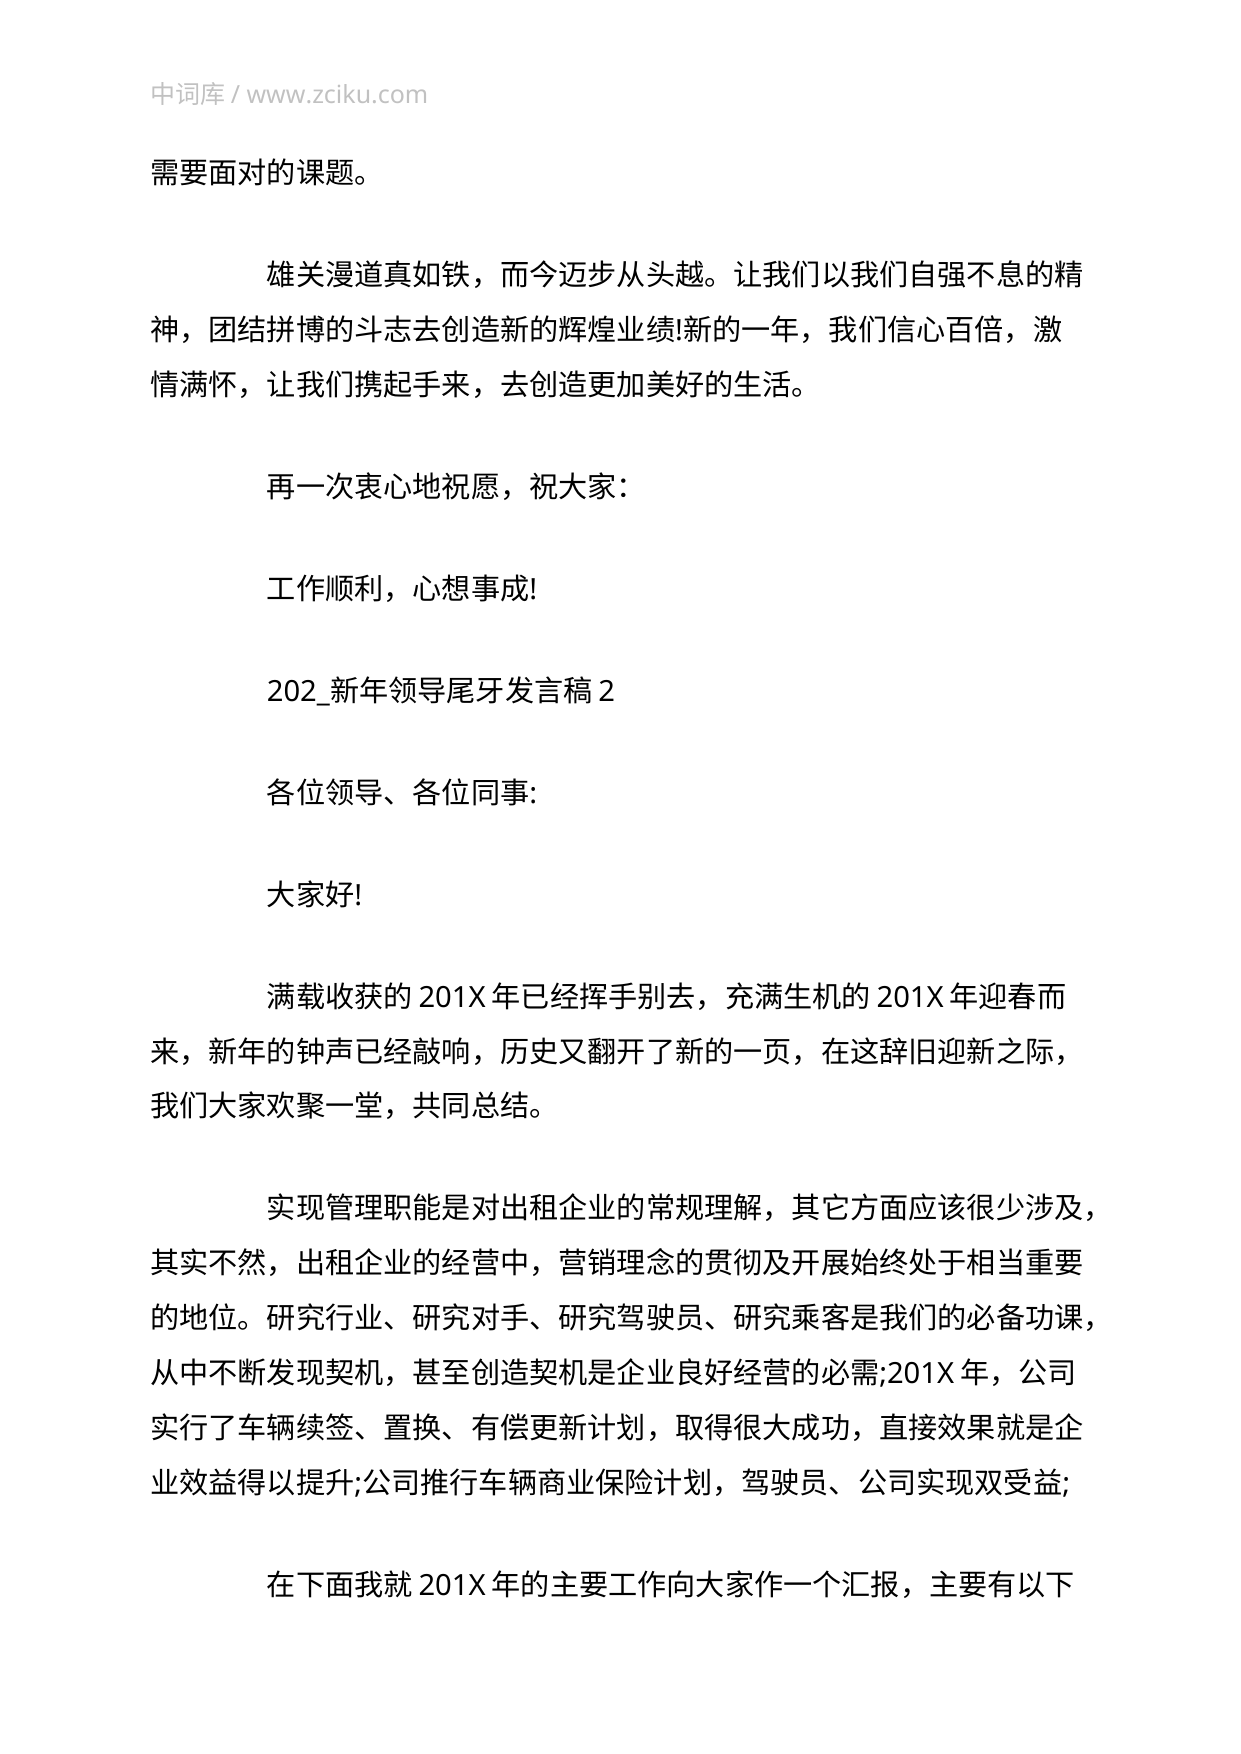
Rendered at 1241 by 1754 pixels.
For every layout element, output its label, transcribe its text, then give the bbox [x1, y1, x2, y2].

text 实现管理职能是对出租企业的常规理解，其它方面应该很少涉及，其实不然，出租企业的经营中，营销理念的贯彻及开展始终处于相当重要的地位。研究行业、研究对手、研究驾驶员、研究乘客是我们的必备功课，从中不断发现契机，甚至创造契机是企业良好经营的必需;201X年，公司实行了车辆续签、置换、有偿更新计划，取得很大成功，直接效果就是企业效益得以提升;公司推行车辆商业保险计划，驾驶员、公司实现双受益; [150, 1185, 1090, 1502]
text 202_新年领导尾牙发言稿2 [150, 667, 1090, 709]
text 工作顺利，心想事成! [150, 565, 1090, 608]
text 再一次衷心地祝愿，祝大家： [150, 463, 1090, 506]
text 大家好! [150, 871, 1090, 913]
text 满载收获的201X年已经挥手别去，充满生机的201X年迎春而来，新年的钟声已经敲响，历史又翻开了新的一页，在这辞旧迎新之际，我们大家欢聚一堂，共同总结。 [150, 973, 1090, 1125]
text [150, 150, 1090, 192]
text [150, 1561, 1090, 1604]
text 雄关漫道真如铁，而今迈步从头越。让我们以我们自强不息的精神，团结拼博的斗志去创造新的辉煌业绩!新的一年，我们信心百倍，激情满怀，让我们携起手来，去创造更加美好的生活。 [150, 252, 1090, 404]
text 各位领导、各位同事: [150, 769, 1090, 812]
